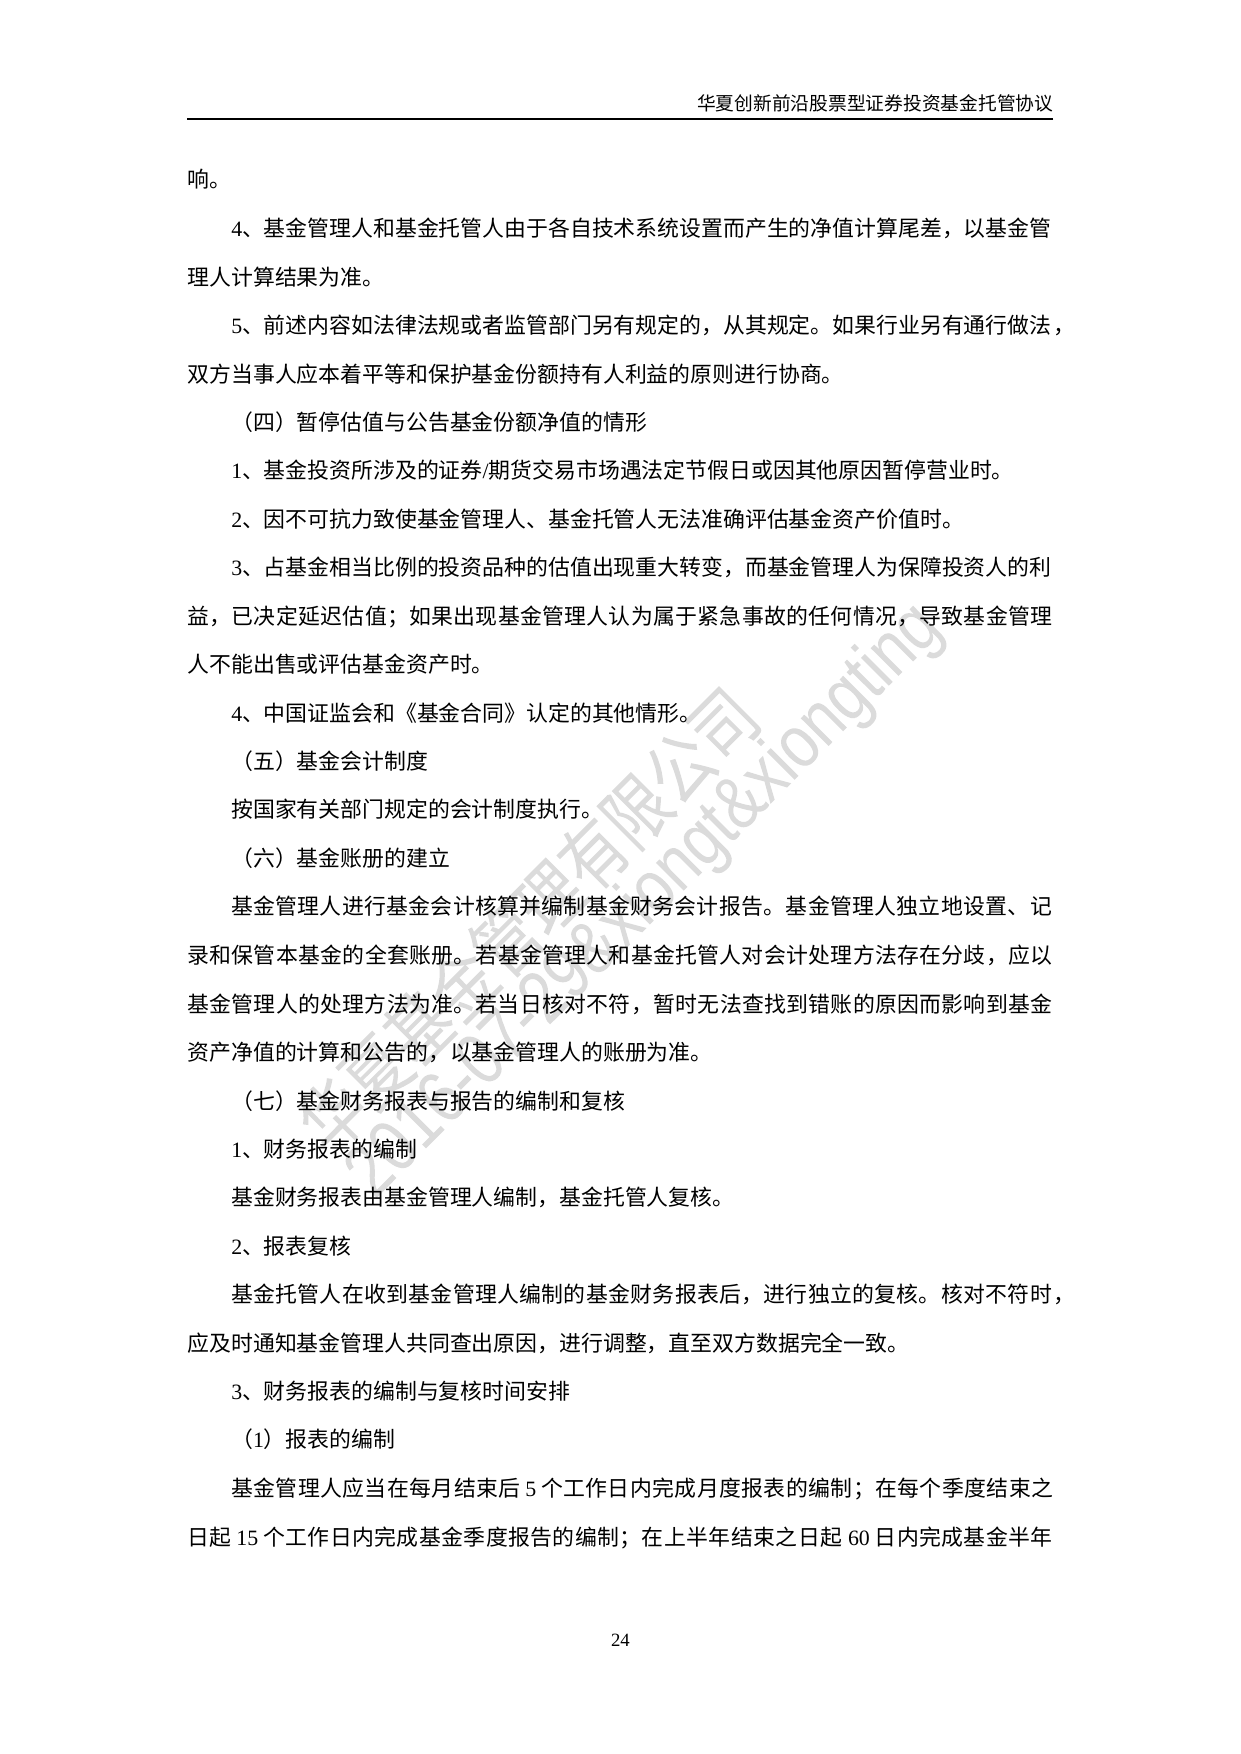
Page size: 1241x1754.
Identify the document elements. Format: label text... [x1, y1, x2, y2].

text （七）基金财务报表与报告的编制和复核 [187, 1083, 1053, 1116]
text 4、基金管理人和基金托管人由于各自技术系统设置而产生的净值计算尾差，以基金管理人计算结果为准。 [187, 210, 1053, 292]
text （1）报表的编制 [187, 1422, 1053, 1454]
text 基金财务报表由基金管理人编制，基金托管人复核。 [187, 1180, 1053, 1212]
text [187, 162, 1053, 194]
text 3、占基金相当比例的投资品种的估值出现重大转变，而基金管理人为保障投资人的利益，已决定延迟估值；如果出现基金管理人认为属于紧急事故的任何情况，导致基金管理人不能出售或评估基金资产时。 [187, 549, 1053, 679]
text 3、财务报表的编制与复核时间安排 [187, 1374, 1053, 1406]
text （四）暂停估值与公告基金份额净值的情形 [187, 404, 1053, 437]
text 4、中国证监会和《基金合同》认定的其他情形。 [187, 695, 1053, 728]
text 5、前述内容如法律法规或者监管部门另有规定的，从其规定。如果行业另有通行做法，双方当事人应本着平等和保护基金份额持有人利益的原则进行协商。 [187, 307, 1053, 389]
text 1、基金投资所涉及的证券/期货交易市场遇法定节假日或因其他原因暂停营业时。 [187, 453, 1053, 485]
text 基金管理人进行基金会计核算并编制基金财务会计报告。基金管理人独立地设置、记录和保管本基金的全套账册。若基金管理人和基金托管人对会计处理方法存在分歧，应以基金管理人的处理方法为准。若当日核对不符，暂时无法查找到错账的原因而影响到基金资产净值的计算和公告的，以基金管理人的账册为准。 [187, 889, 1053, 1067]
text 按国家有关部门规定的会计制度执行。 [187, 792, 1053, 824]
text （五）基金会计制度 [187, 744, 1053, 776]
text 1、财务报表的编制 [187, 1132, 1053, 1164]
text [187, 1470, 1053, 1552]
text 2、因不可抗力致使基金管理人、基金托管人无法准确评估基金资产价值时。 [187, 501, 1053, 534]
text 2、报表复核 [187, 1228, 1053, 1261]
text （六）基金账册的建立 [187, 840, 1053, 873]
text 基金托管人在收到基金管理人编制的基金财务报表后，进行独立的复核。核对不符时，应及时通知基金管理人共同查出原因，进行调整，直至双方数据完全一致。 [187, 1277, 1053, 1358]
